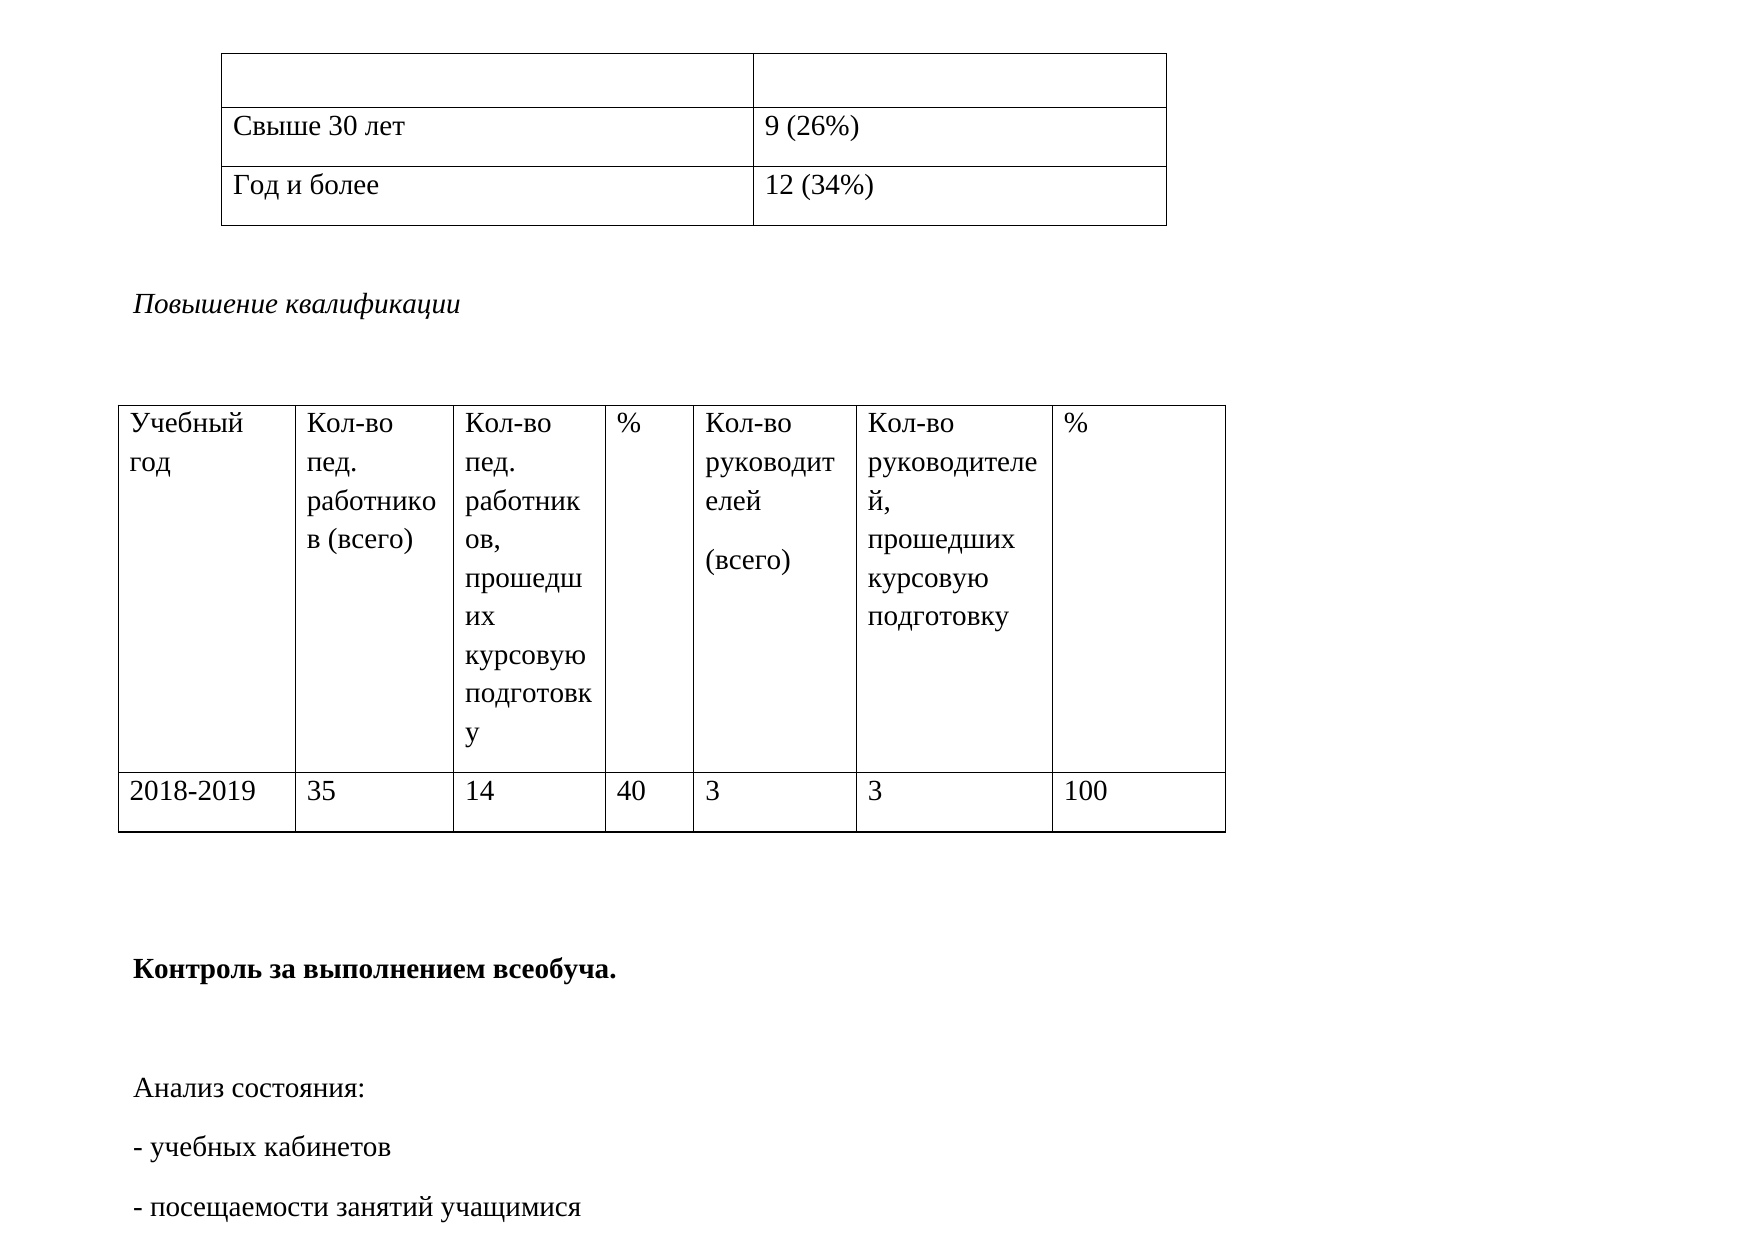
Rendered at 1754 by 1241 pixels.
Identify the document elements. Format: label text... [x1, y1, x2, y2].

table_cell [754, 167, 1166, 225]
text - посещаемости занятий учащимися [133, 1189, 1683, 1222]
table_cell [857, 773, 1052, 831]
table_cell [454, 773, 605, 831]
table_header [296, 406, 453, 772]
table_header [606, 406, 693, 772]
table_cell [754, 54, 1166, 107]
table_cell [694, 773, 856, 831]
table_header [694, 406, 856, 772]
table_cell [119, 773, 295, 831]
text Повышение квалификации [133, 286, 1683, 319]
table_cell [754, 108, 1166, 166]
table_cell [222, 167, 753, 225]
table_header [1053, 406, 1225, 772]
text Анализ состояния: [133, 1070, 1683, 1103]
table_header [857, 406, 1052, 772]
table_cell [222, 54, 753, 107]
text Контроль за выполнением всеобуча. [133, 951, 1683, 985]
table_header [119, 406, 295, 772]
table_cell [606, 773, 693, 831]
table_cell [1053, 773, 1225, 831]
text - учебных кабинетов [133, 1129, 1683, 1163]
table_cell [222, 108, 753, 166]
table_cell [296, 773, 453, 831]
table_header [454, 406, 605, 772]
